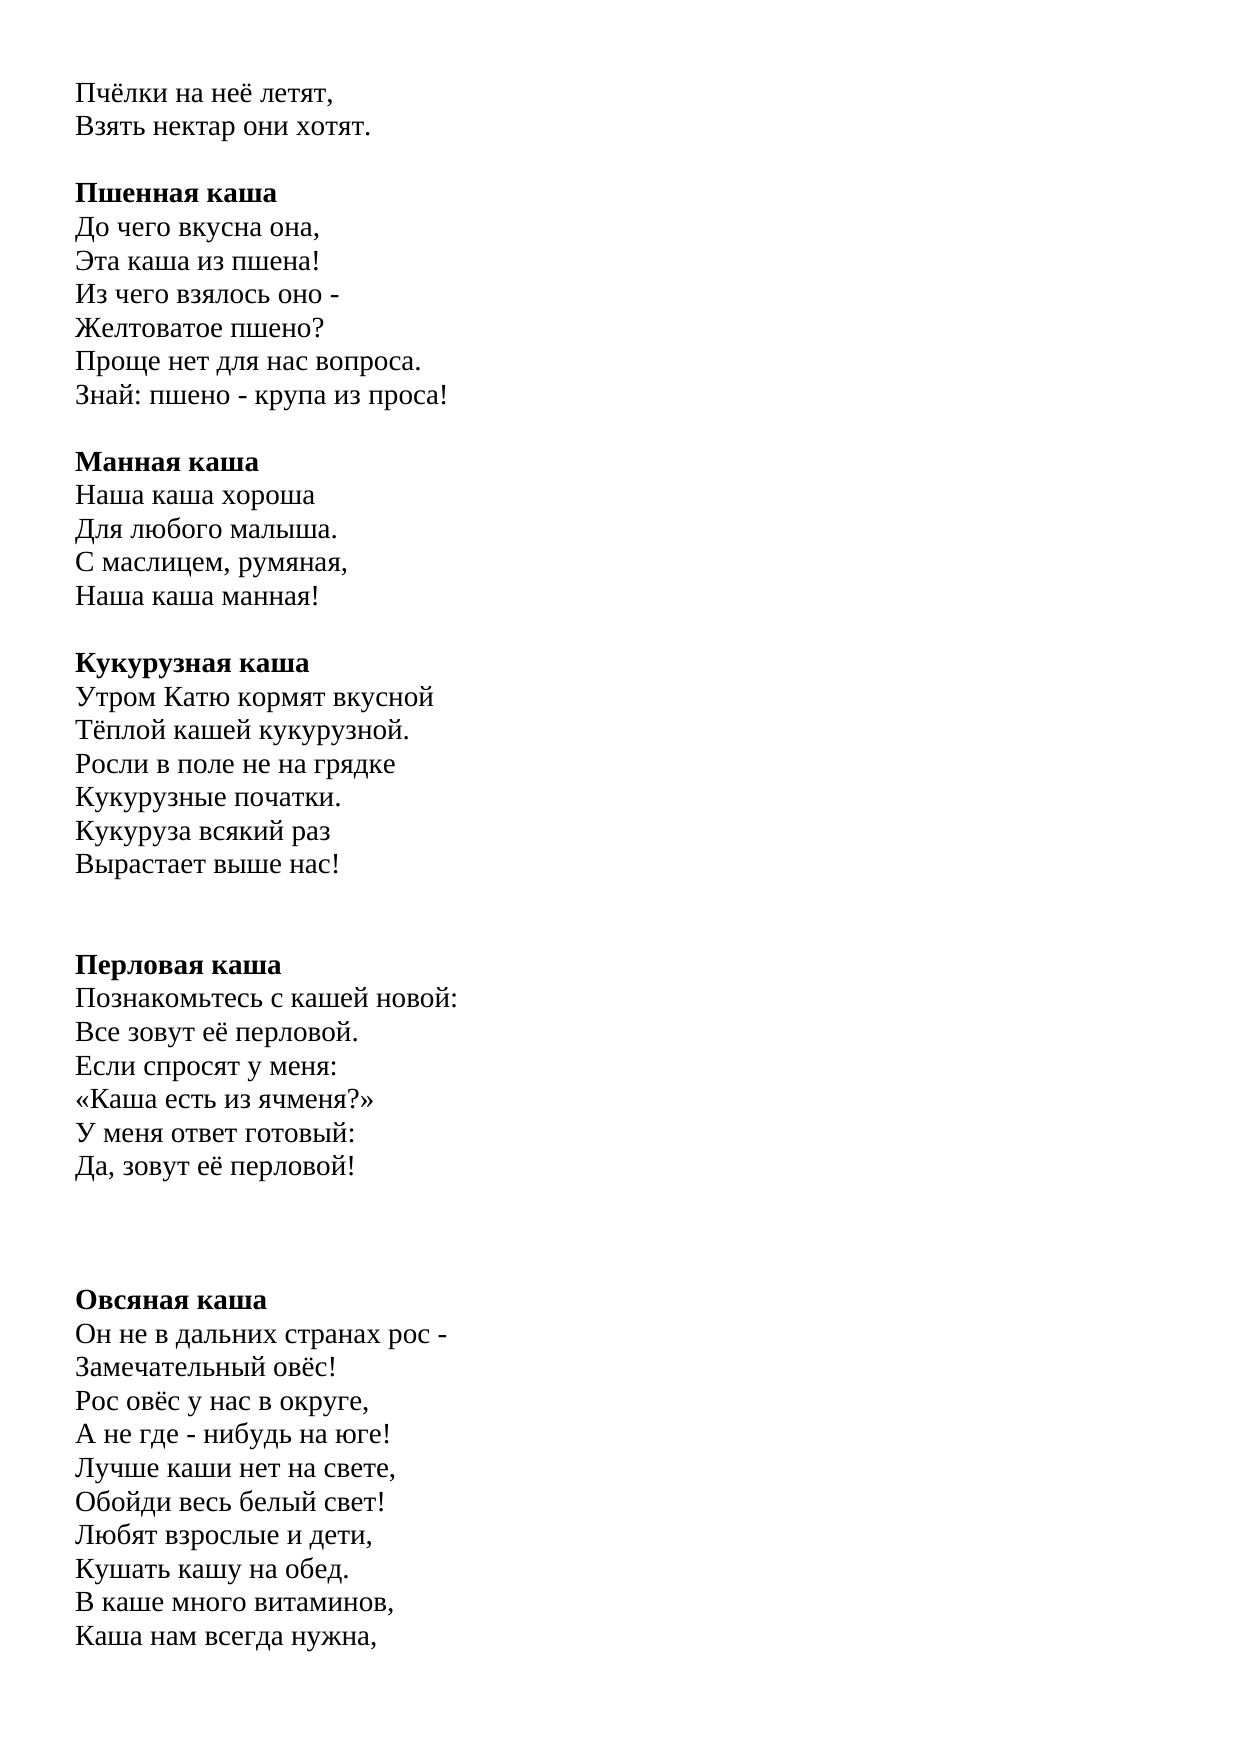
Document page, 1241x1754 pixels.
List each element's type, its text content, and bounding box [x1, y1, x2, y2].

text До чего вкусна она, Эта каша из пшена! Из чего взялось оно - Желтоватое пшено? Проще нет для нас вопроса. Знай: пшено - крупа из проса! [75, 209, 1165, 410]
text Перловая каша [75, 947, 1165, 981]
text Лучше каши нет на свете, Обойди весь белый свет! Любят взрослые и дети, Кушать кашу на обед. [75, 1450, 1165, 1584]
text Утром Катю кормят вкусной Тёплой кашей кукурузной. Росли в поле не на грядке Кукурузные початки. Кукуруза всякий раз Вырастает выше нас! [75, 679, 1165, 880]
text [75, 1584, 1165, 1651]
text Познакомьтесь с кашей новой: Все зовут её перловой. Если спросят у меня: «Каша есть из ячменя?» У меня ответ готовый: Да, зовут её перловой! [75, 981, 1165, 1182]
text Кукурузная каша [75, 645, 1165, 679]
text Манная каша [75, 444, 1165, 477]
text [75, 75, 1165, 142]
text Наша каша хороша Для любого малыша. С маслицем, румяная, Наша каша манная! [75, 477, 1165, 612]
text Овсяная каша [75, 1282, 1165, 1316]
text Он не в дальних странах рос - Замечательный овёс! Рос овёс у нас в округе, А не где - нибудь на юге! [75, 1316, 1165, 1450]
text Пшенная каша [75, 176, 1165, 209]
